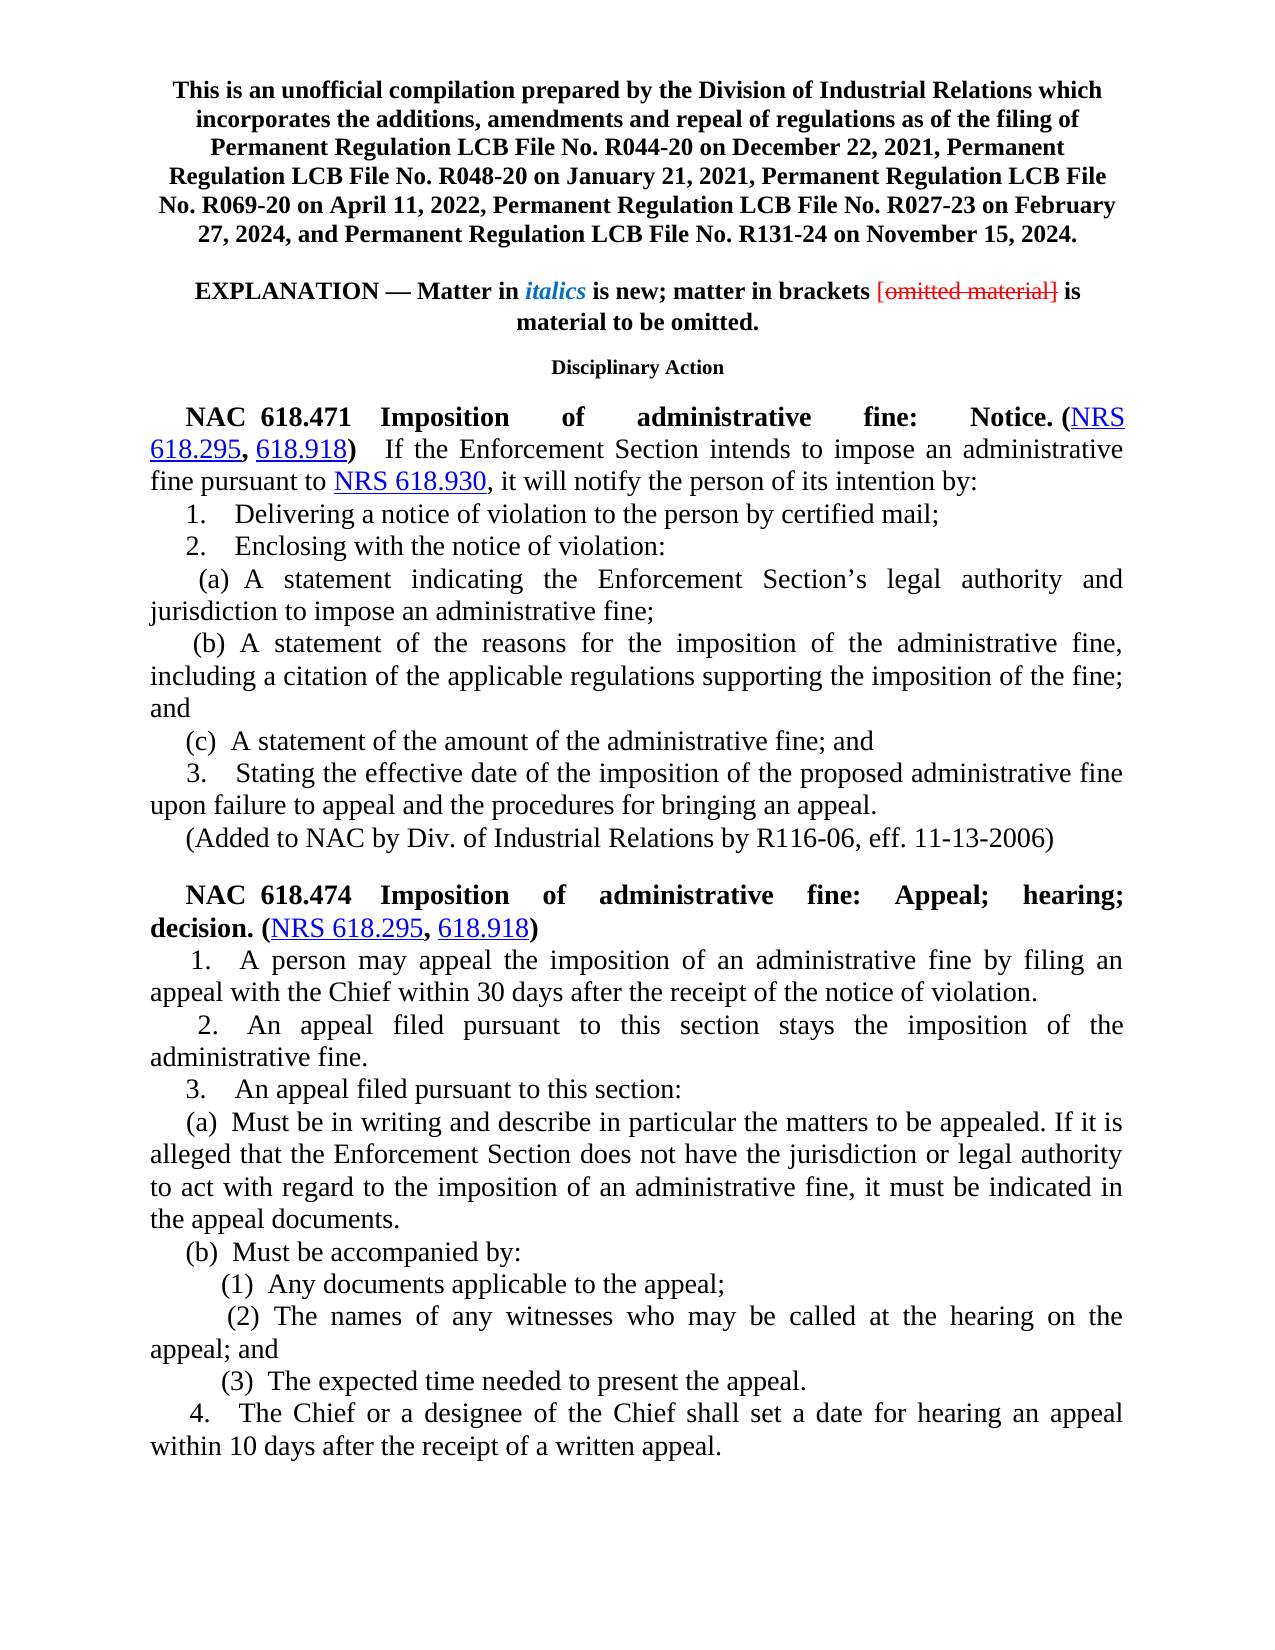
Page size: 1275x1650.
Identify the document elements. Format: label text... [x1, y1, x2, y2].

text Disciplinary Action [150, 355, 1125, 379]
text NAC 618.474 Imposition of administrative fine: Appeal; hearing; decision. (NRS 618.295, 618.918) [150, 878, 1125, 943]
text (Added to NAC by Div. of Industrial Relations by R116-06, eff. 11-13-2006) [150, 821, 1125, 853]
text (c) A statement of the amount of the administrative fine; and [150, 724, 1125, 756]
text 3. An appeal filed pursuant to this section: [150, 1073, 1125, 1105]
text 2. Enclosing with the notice of violation: [150, 529, 1125, 562]
text 4. The Chief or a designee of the Chief shall set a date for hearing an appeal within 10 days after the receipt of a written appeal. [150, 1397, 1125, 1461]
text (a) Must be in writing and describe in particular the matters to be appealed. If it is alleged that the Enforcement Section does not have the jurisdiction or legal authority to act with regard to the imposition of an administrative fine, it must be indicated in the appeal documents. [150, 1105, 1125, 1234]
text 2. An appeal filed pursuant to this section stays the imposition of the administrative fine. [150, 1008, 1125, 1073]
text (3) The expected time needed to present the appeal. [150, 1364, 1125, 1397]
text (2) The names of any witnesses who may be called at the hearing on the appeal; and [150, 1299, 1125, 1364]
text (b) A statement of the reasons for the imposition of the administrative fine, including a citation of the applicable regulations supporting the imposition of the fine; and [150, 626, 1125, 724]
text 1. A person may appeal the imposition of an administrative fine by filing an appeal with the Chief within 30 days after the receipt of the notice of violation. [150, 943, 1125, 1008]
text (a) A statement indicating the Enforcement Section’s legal authority and jurisdiction to impose an administrative fine; [150, 562, 1125, 626]
text 1. Delivering a notice of violation to the person by certified mail; [150, 497, 1125, 529]
text (1) Any documents applicable to the appeal; [150, 1267, 1125, 1299]
text 3. Stating the effective date of the imposition of the proposed administrative fine upon failure to appeal and the procedures for bringing an appeal. [150, 756, 1125, 821]
text (b) Must be accompanied by: [150, 1234, 1125, 1267]
text NAC 618.471 Imposition of administrative fine: Notice. (NRS 618.295, 618.918) If the Enforcement Section intends to impose an administrative fine pursuant to NRS 618.930, it will notify the person of its intention by: [150, 400, 1125, 497]
